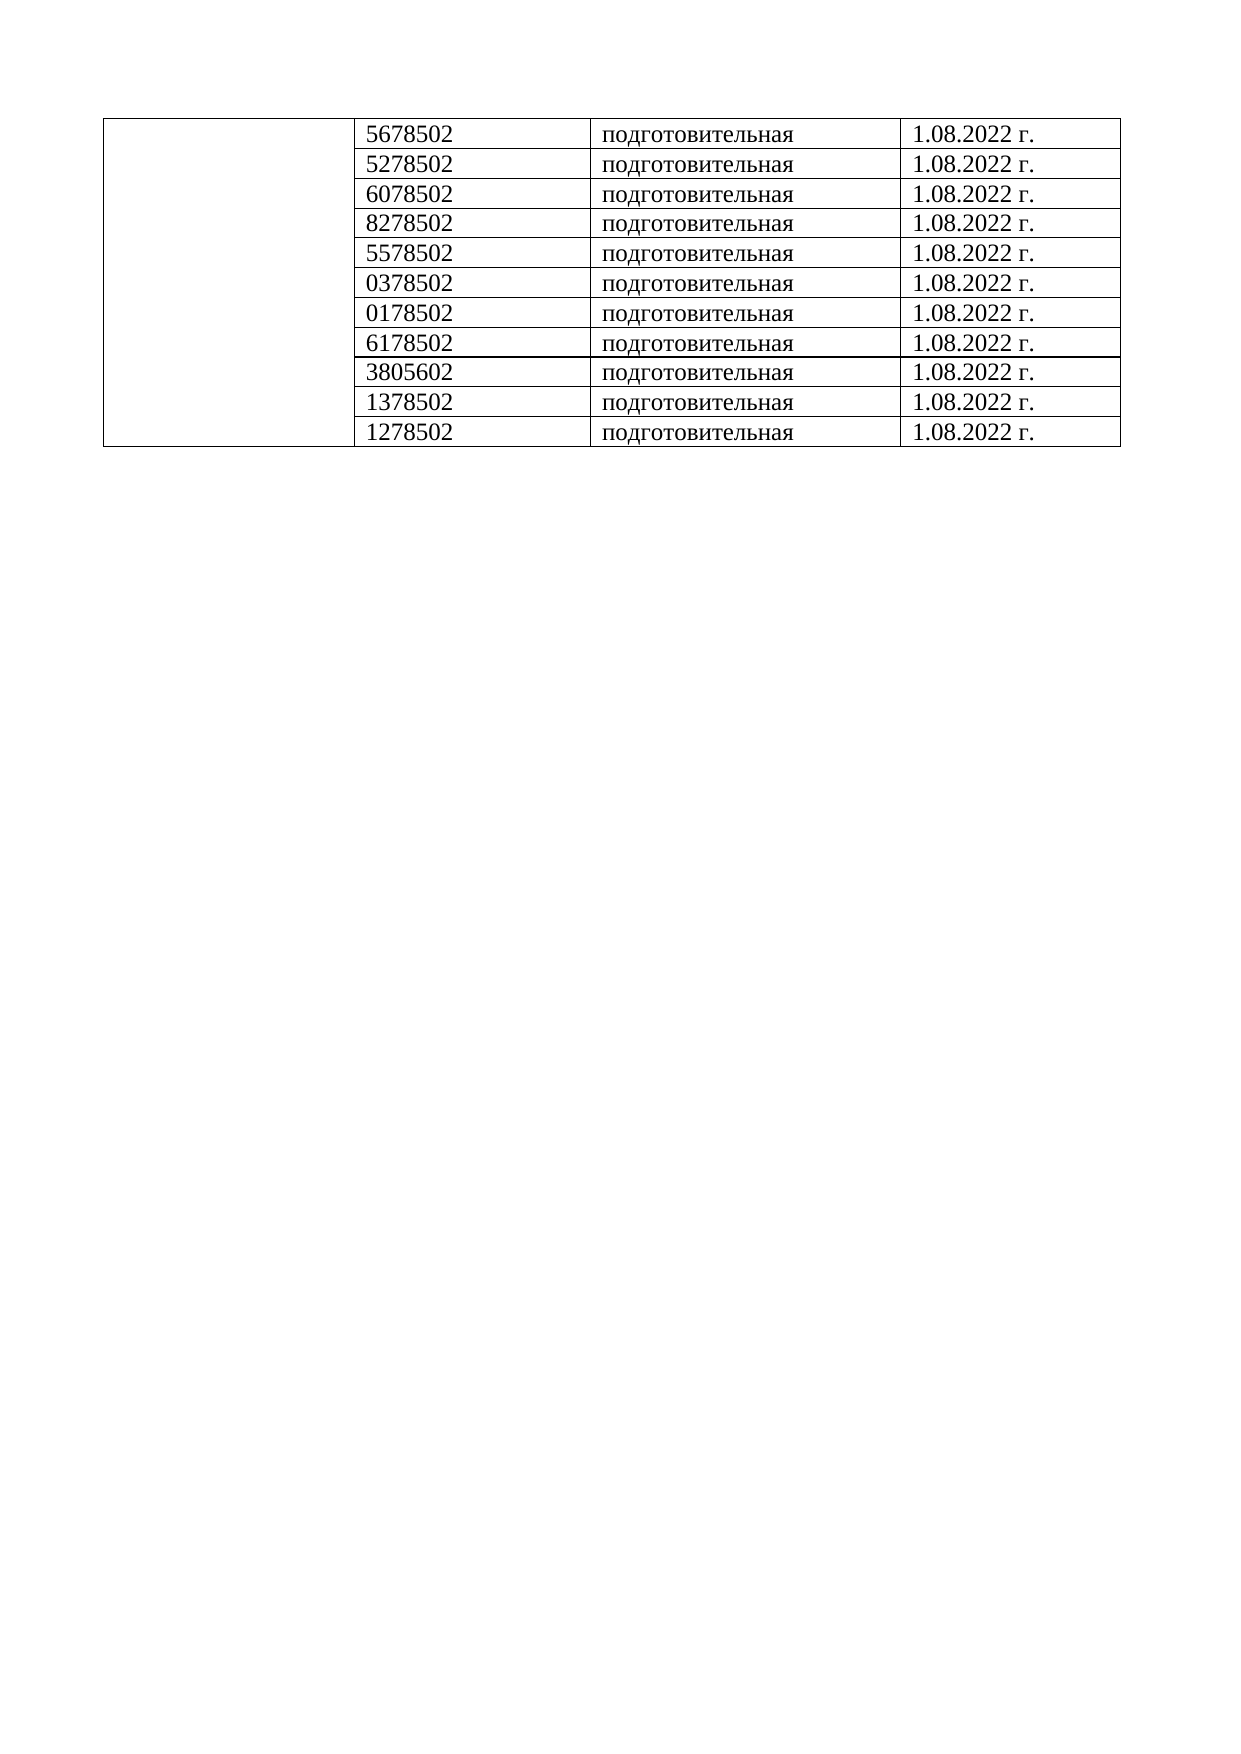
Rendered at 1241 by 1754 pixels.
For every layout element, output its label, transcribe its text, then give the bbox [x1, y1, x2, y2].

table_cell 1.08.2022 г. [901, 358, 1120, 386]
table_cell 1.08.2022 г. [901, 149, 1120, 178]
table_cell 1.08.2022 г. [901, 179, 1120, 207]
table_cell подготовительная [591, 119, 900, 148]
table_cell 1278502 [355, 417, 590, 446]
table_cell подготовительная [591, 417, 900, 446]
table_cell 0178502 [355, 298, 590, 327]
table_cell подготовительная [591, 179, 900, 207]
table_cell 6078502 [355, 179, 590, 207]
table_cell 1.08.2022 г. [901, 417, 1120, 446]
table_cell подготовительная [591, 209, 900, 237]
table_cell подготовительная [591, 358, 900, 386]
table_cell 1378502 [355, 387, 590, 416]
table_cell 5278502 [355, 149, 590, 178]
table_cell 5578502 [355, 238, 590, 267]
table_cell подготовительная [591, 268, 900, 297]
table_cell подготовительная [591, 298, 900, 327]
table_cell подготовительная [591, 149, 900, 178]
table_cell 3805602 [355, 358, 590, 386]
table_cell подготовительная [591, 328, 900, 356]
table_cell 8278502 [355, 209, 590, 237]
table_cell 1.08.2022 г. [901, 328, 1120, 356]
table_cell 0378502 [355, 268, 590, 297]
table_cell 1.08.2022 г. [901, 119, 1120, 148]
table_cell 1.08.2022 г. [901, 387, 1120, 416]
table_cell 1.08.2022 г. [901, 298, 1120, 327]
table_cell 1.08.2022 г. [901, 209, 1120, 237]
table_cell подготовительная [591, 387, 900, 416]
table_cell подготовительная [591, 238, 900, 267]
table_cell 1.08.2022 г. [901, 268, 1120, 297]
table_cell 1.08.2022 г. [901, 238, 1120, 267]
table_cell 5678502 [355, 119, 590, 148]
table_cell 6178502 [355, 328, 590, 356]
